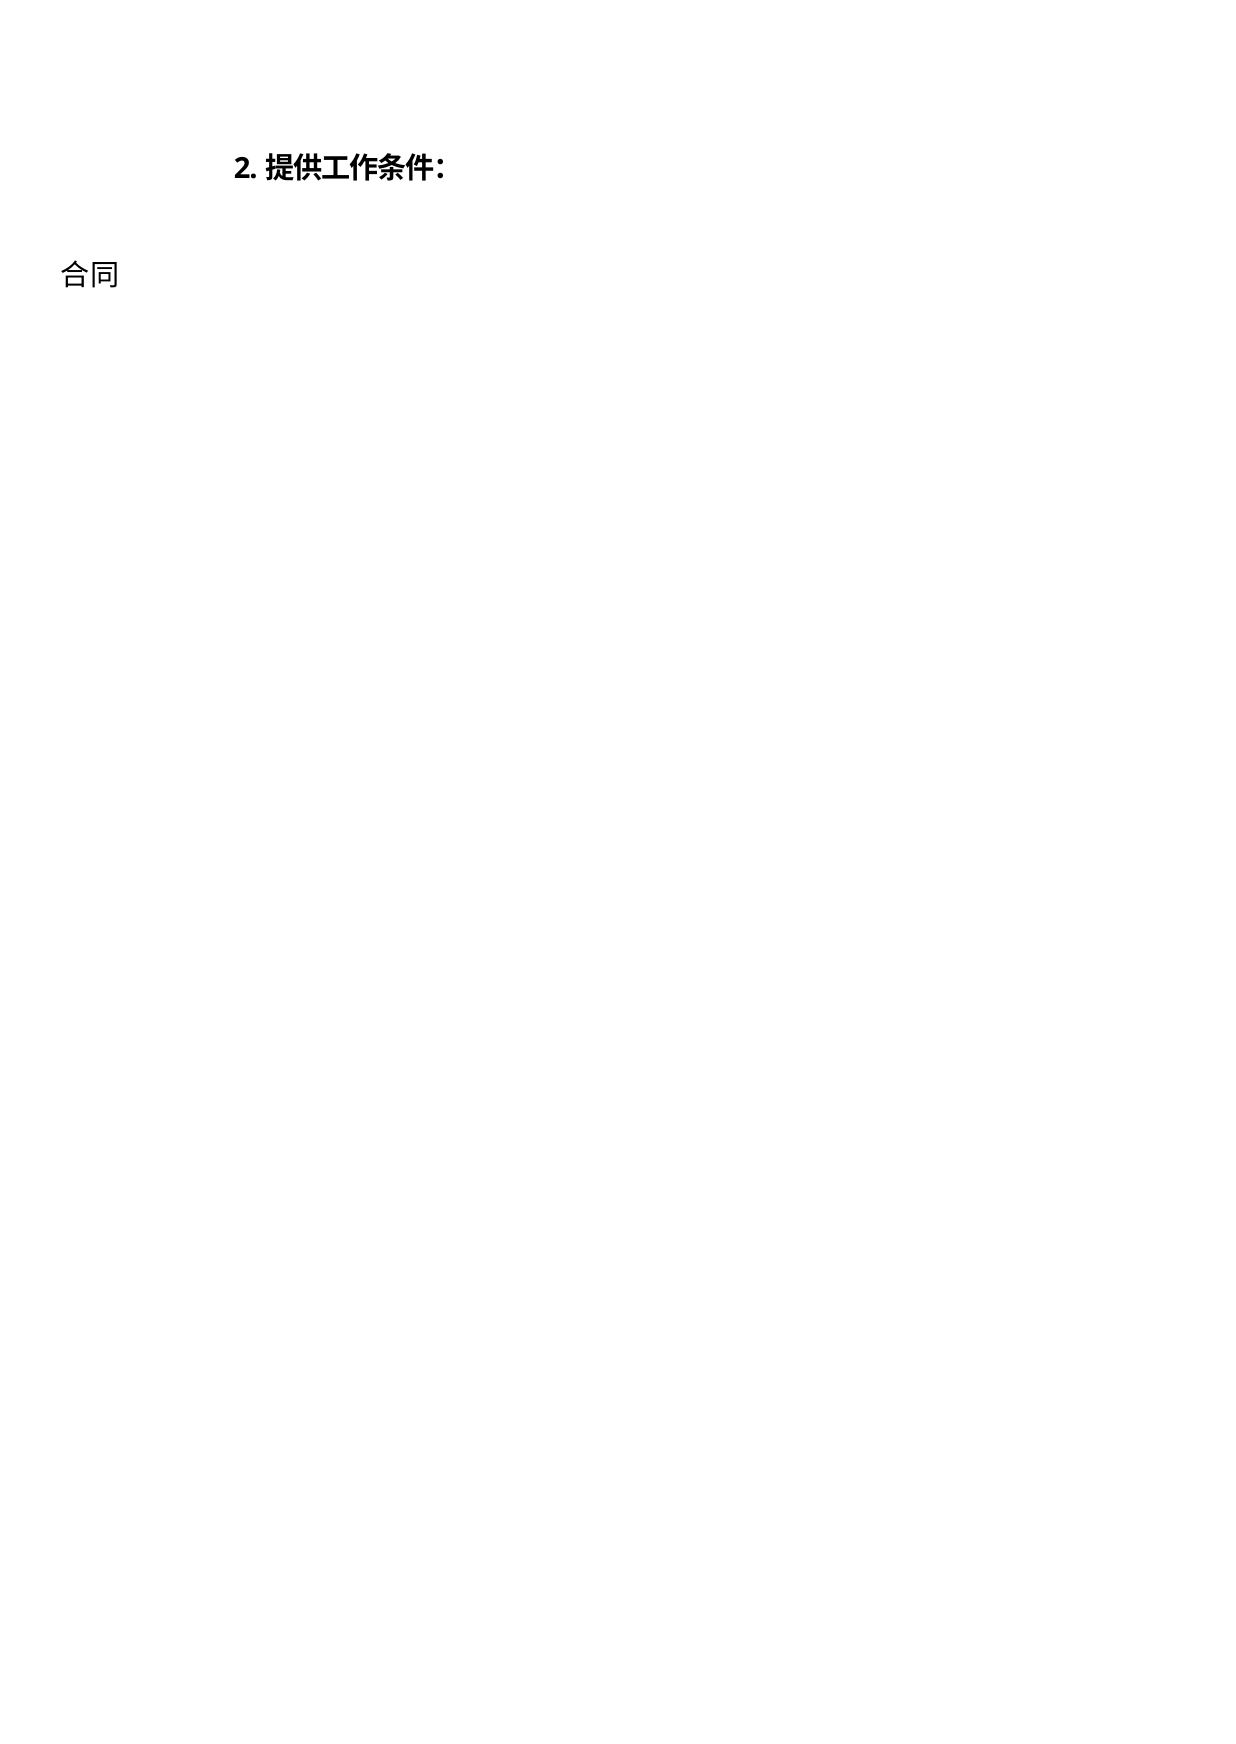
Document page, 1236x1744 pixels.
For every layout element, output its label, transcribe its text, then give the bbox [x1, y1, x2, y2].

text 2. 提供工作条件： [234, 148, 1207, 187]
text 合同 [60, 254, 1207, 293]
